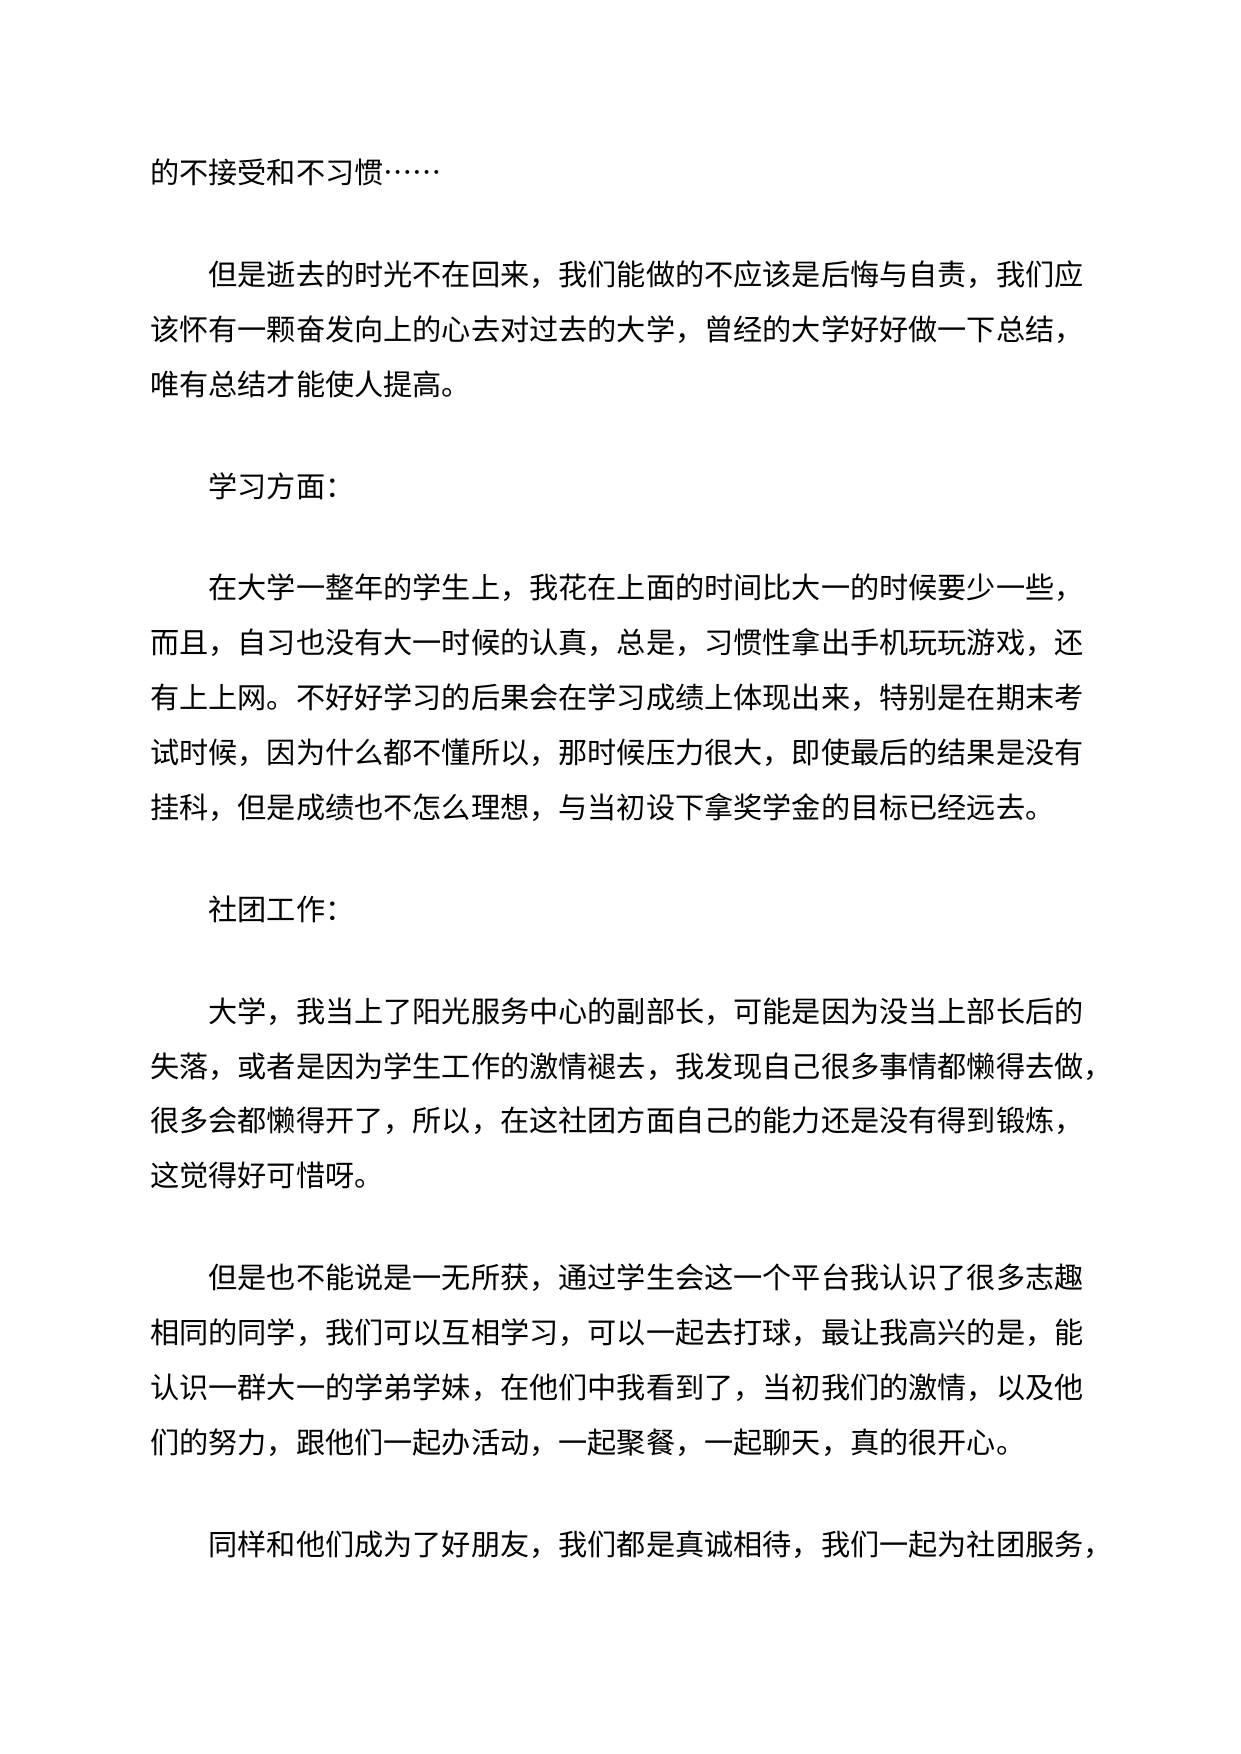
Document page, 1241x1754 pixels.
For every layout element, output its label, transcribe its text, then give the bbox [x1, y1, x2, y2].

text 但是逝去的时光不在回来，我们能做的不应该是后悔与自责，我们应该怀有一颗奋发向上的心去对过去的大学，曾经的大学好好做一下总结，唯有总结才能使人提高。 [150, 252, 1090, 404]
text 社团工作： [150, 886, 1090, 929]
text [150, 150, 1090, 192]
text 大学，我当上了阳光服务中心的副部长，可能是因为没当上部长后的失落，或者是因为学生工作的激情褪去，我发现自己很多事情都懒得去做，很多会都懒得开了，所以，在这社团方面自己的能力还是没有得到锻炼，这觉得好可惜呀。 [150, 988, 1090, 1195]
text 但是也不能说是一无所获，通过学生会这一个平台我认识了很多志趣相同的同学，我们可以互相学习，可以一起去打球，最让我高兴的是，能认识一群大一的学弟学妹，在他们中我看到了，当初我们的激情，以及他们的努力，跟他们一起办活动，一起聚餐，一起聊天，真的很开心。 [150, 1255, 1090, 1462]
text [150, 1521, 1090, 1563]
text 在大学一整年的学生上，我花在上面的时间比大一的时候要少一些，而且，自习也没有大一时候的认真，总是，习惯性拿出手机玩玩游戏，还有上上网。不好好学习的后果会在学习成绩上体现出来，特别是在期末考试时候，因为什么都不懂所以，那时候压力很大，即使最后的结果是没有挂科，但是成绩也不怎么理想，与当初设下拿奖学金的目标已经远去。 [150, 565, 1090, 827]
text 学习方面： [150, 463, 1090, 506]
